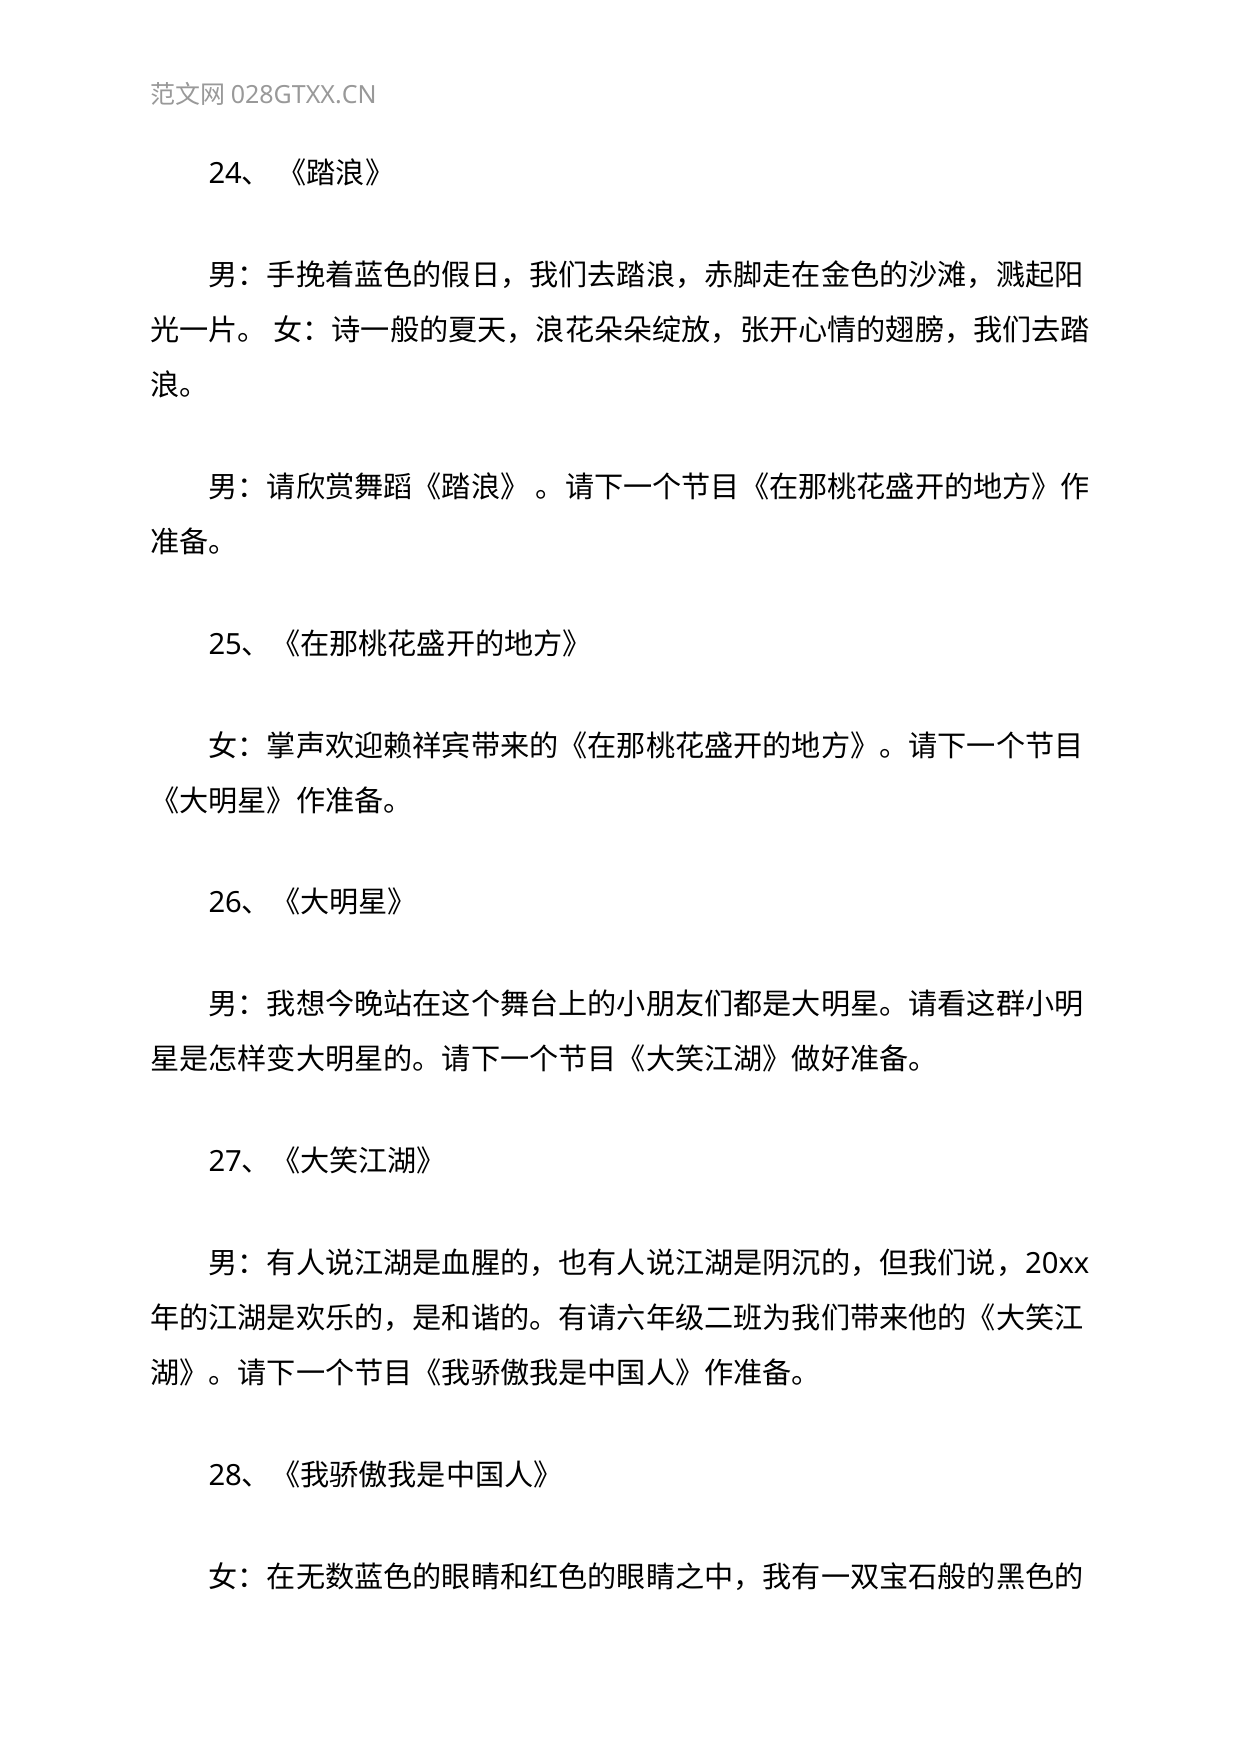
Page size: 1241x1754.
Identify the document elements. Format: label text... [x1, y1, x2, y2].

text 25、《在那桃花盛开的地方》 [150, 620, 1090, 663]
text 28、《我骄傲我是中国人》 [150, 1451, 1090, 1493]
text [150, 1553, 1090, 1595]
text 男：有人说江湖是血腥的，也有人说江湖是阴沉的，但我们说，20xx年的江湖是欢乐的，是和谐的。有请六年级二班为我们带来他的《大笑江湖》。请下一个节目《我骄傲我是中国人》作准备。 [150, 1239, 1090, 1392]
text 女：掌声欢迎赖祥宾带来的《在那桃花盛开的地方》。请下一个节目《大明星》作准备。 [150, 722, 1090, 819]
text 男：请欣赏舞蹈《踏浪》 。请下一个节目《在那桃花盛开的地方》作准备。 [150, 463, 1090, 561]
text 男：手挽着蓝色的假日，我们去踏浪，赤脚走在金色的沙滩，溅起阳光一片。 女：诗一般的夏天，浪花朵朵绽放，张开心情的翅膀，我们去踏浪。 [150, 252, 1090, 404]
text 男：我想今晚站在这个舞台上的小朋友们都是大明星。请看这群小明星是怎样变大明星的。请下一个节目《大笑江湖》做好准备。 [150, 981, 1090, 1078]
text 24、 《踏浪》 [150, 150, 1090, 192]
text 27、《大笑江湖》 [150, 1137, 1090, 1180]
text 26、《大明星》 [150, 879, 1090, 921]
